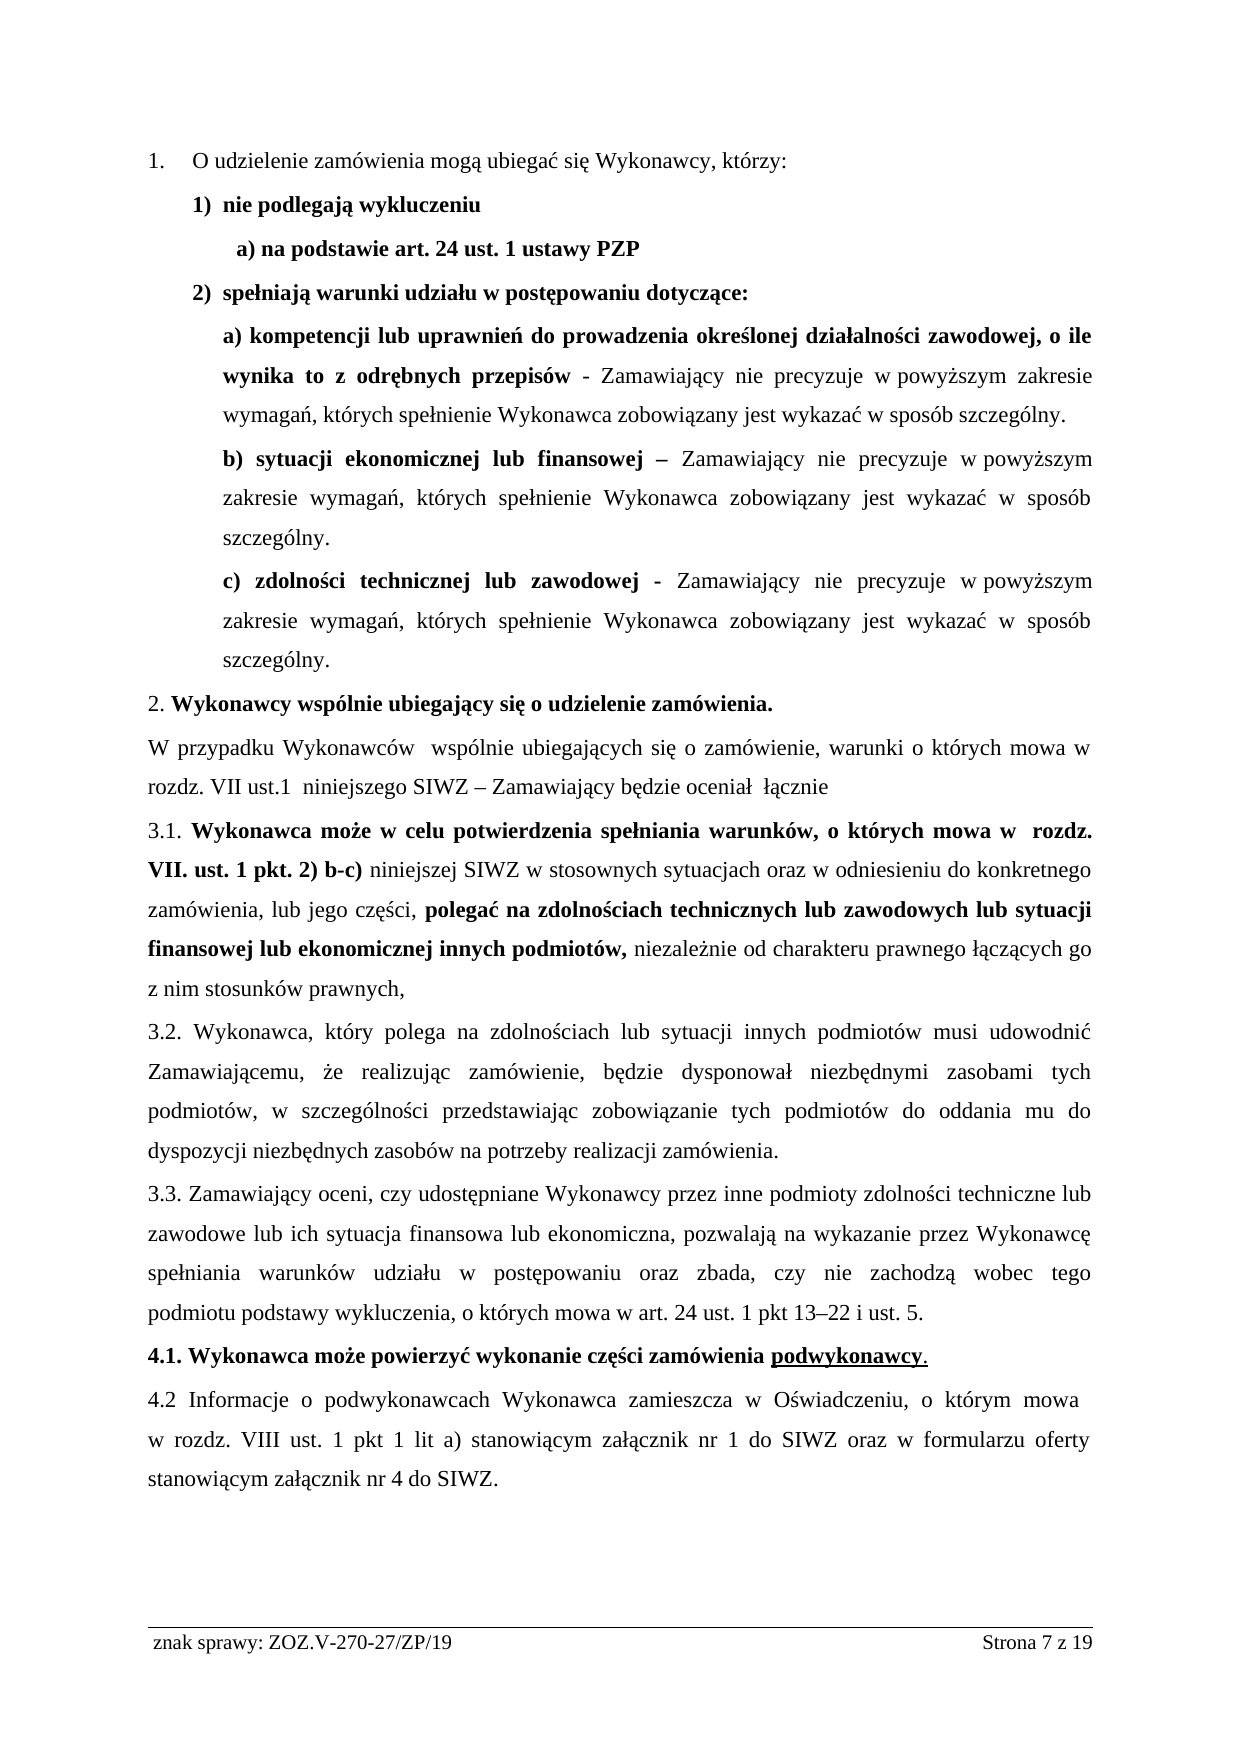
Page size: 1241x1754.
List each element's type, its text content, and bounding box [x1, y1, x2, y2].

list nie podlegają wykluczeniu [192, 191, 1093, 218]
list spełniają warunki udziału w postępowaniu dotyczące: [192, 278, 1093, 305]
text 4.1. Wykonawca może powierzyć wykonanie części zamówienia podwykonawcy. [148, 1342, 1093, 1369]
text a) na podstawie art. 24 ust. 1 ustawy PZP [236, 235, 1093, 261]
text W przypadku Wykonawców wspólnie ubiegających się o zamówienie, warunki o których mowa w rozdz. VII ust.1 niniejszego SIWZ – Zamawiający będzie oceniał łącznie [148, 734, 1093, 799]
text 2. Wykonawcy wspólnie ubiegający się o udzielenie zamówienia. [148, 690, 1093, 716]
text 3.1. Wykonawca może w celu potwierdzenia spełniania warunków, o których mowa w rozdz. VII. ust. 1 pkt. 2) b-c) niniejszej SIWZ w stosownych sytuacjach oraz w odniesieniu do konkretnego zamówienia, lub jego części, polegać na zdolnościach technicznych lub zawodowych lub sytuacji finansowej lub ekonomicznej innych podmiotów, niezależnie od charakteru prawnego łączących go z nim stosunków prawnych, [148, 817, 1093, 1001]
text 3.3. Zamawiający oceni, czy udostępniane Wykonawcy przez inne podmioty zdolności techniczne lub zawodowe lub ich sytuacja finansowa lub ekonomiczna, pozwalają na wykazanie przez Wykonawcę spełniania warunków udziału w postępowaniu oraz zbada, czy nie zachodzą wobec tego podmiotu podstawy wykluczenia, o których mowa w art. 24 ust. 1 pkt 13–22 i ust. 5. [148, 1180, 1093, 1325]
list O udzielenie zamówienia mogą ubiegać się Wykonawcy, którzy: [148, 148, 1093, 174]
list b) sytuacji ekonomicznej lub finansowej – Zamawiający nie precyzuje w powyższym zakresie wymagań, których spełnienie Wykonawca zobowiązany jest wykazać w sposób szczególny. [223, 445, 1093, 550]
list c) zdolności technicznej lub zawodowej - Zamawiający nie precyzuje w powyższym zakresie wymagań, których spełnienie Wykonawca zobowiązany jest wykazać w sposób szczególny. [223, 567, 1093, 673]
list a) kompetencji lub uprawnień do prowadzenia określonej działalności zawodowej, o ile wynika to z odrębnych przepisów - Zamawiający nie precyzuje w powyższym zakresie wymagań, których spełnienie Wykonawca zobowiązany jest wykazać w sposób szczególny. [223, 322, 1093, 427]
text 4.2 Informacje o podwykonawcach Wykonawca zamieszcza w Oświadczeniu, o którym mowa w rozdz. VIII ust. 1 pkt 1 lit a) stanowiącym załącznik nr 1 do SIWZ oraz w formularzu oferty stanowiącym załącznik nr 4 do SIWZ. [148, 1386, 1093, 1491]
text 3.2. Wykonawca, który polega na zdolnościach lub sytuacji innych podmiotów musi udowodnić Zamawiającemu, że realizując zamówienie, będzie dysponował niezbędnymi zasobami tych podmiotów, w szczególności przedstawiając zobowiązanie tych podmiotów do oddania mu do dyspozycji niezbędnych zasobów na potrzeby realizacji zamówienia. [148, 1018, 1093, 1163]
